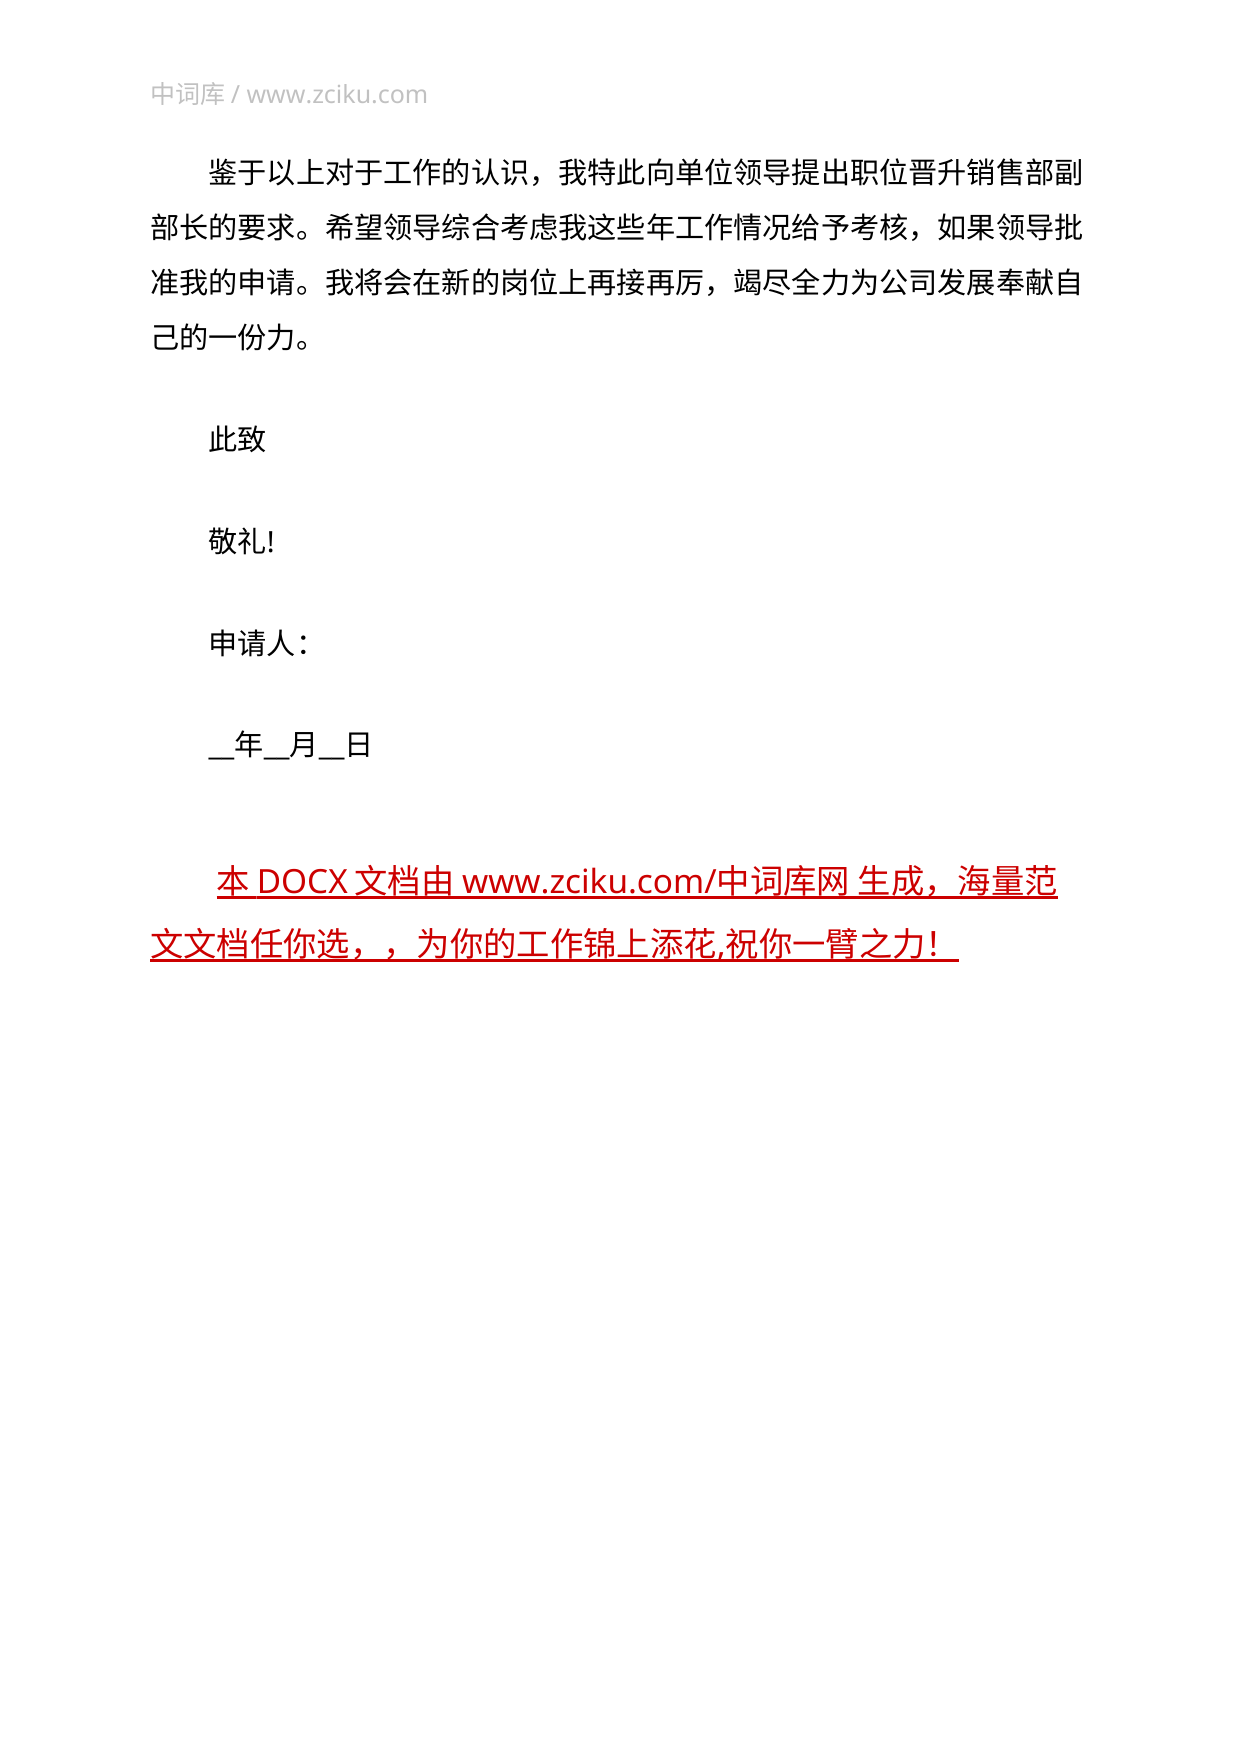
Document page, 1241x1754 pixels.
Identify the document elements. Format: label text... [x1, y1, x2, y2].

text 此致 [150, 416, 1090, 459]
text 鉴于以上对于工作的认识，我特此向单位领导提出职位晋升销售部副部长的要求。希望领导综合考虑我这些年工作情况给予考核，如果领导批准我的申请。我将会在新的岗位上再接再厉，竭尽全力为公司发展奉献自己的一份力。 [150, 150, 1090, 357]
text 敬礼! [150, 518, 1090, 561]
text 本DOCX文档由 www.zciku.com/中词库网 生成，海量范文文档任你选，，为你的工作锦上添花,祝你一臂之力！ [150, 855, 1090, 966]
text 申请人： [150, 620, 1090, 662]
text __年__月__日 [150, 722, 1090, 764]
